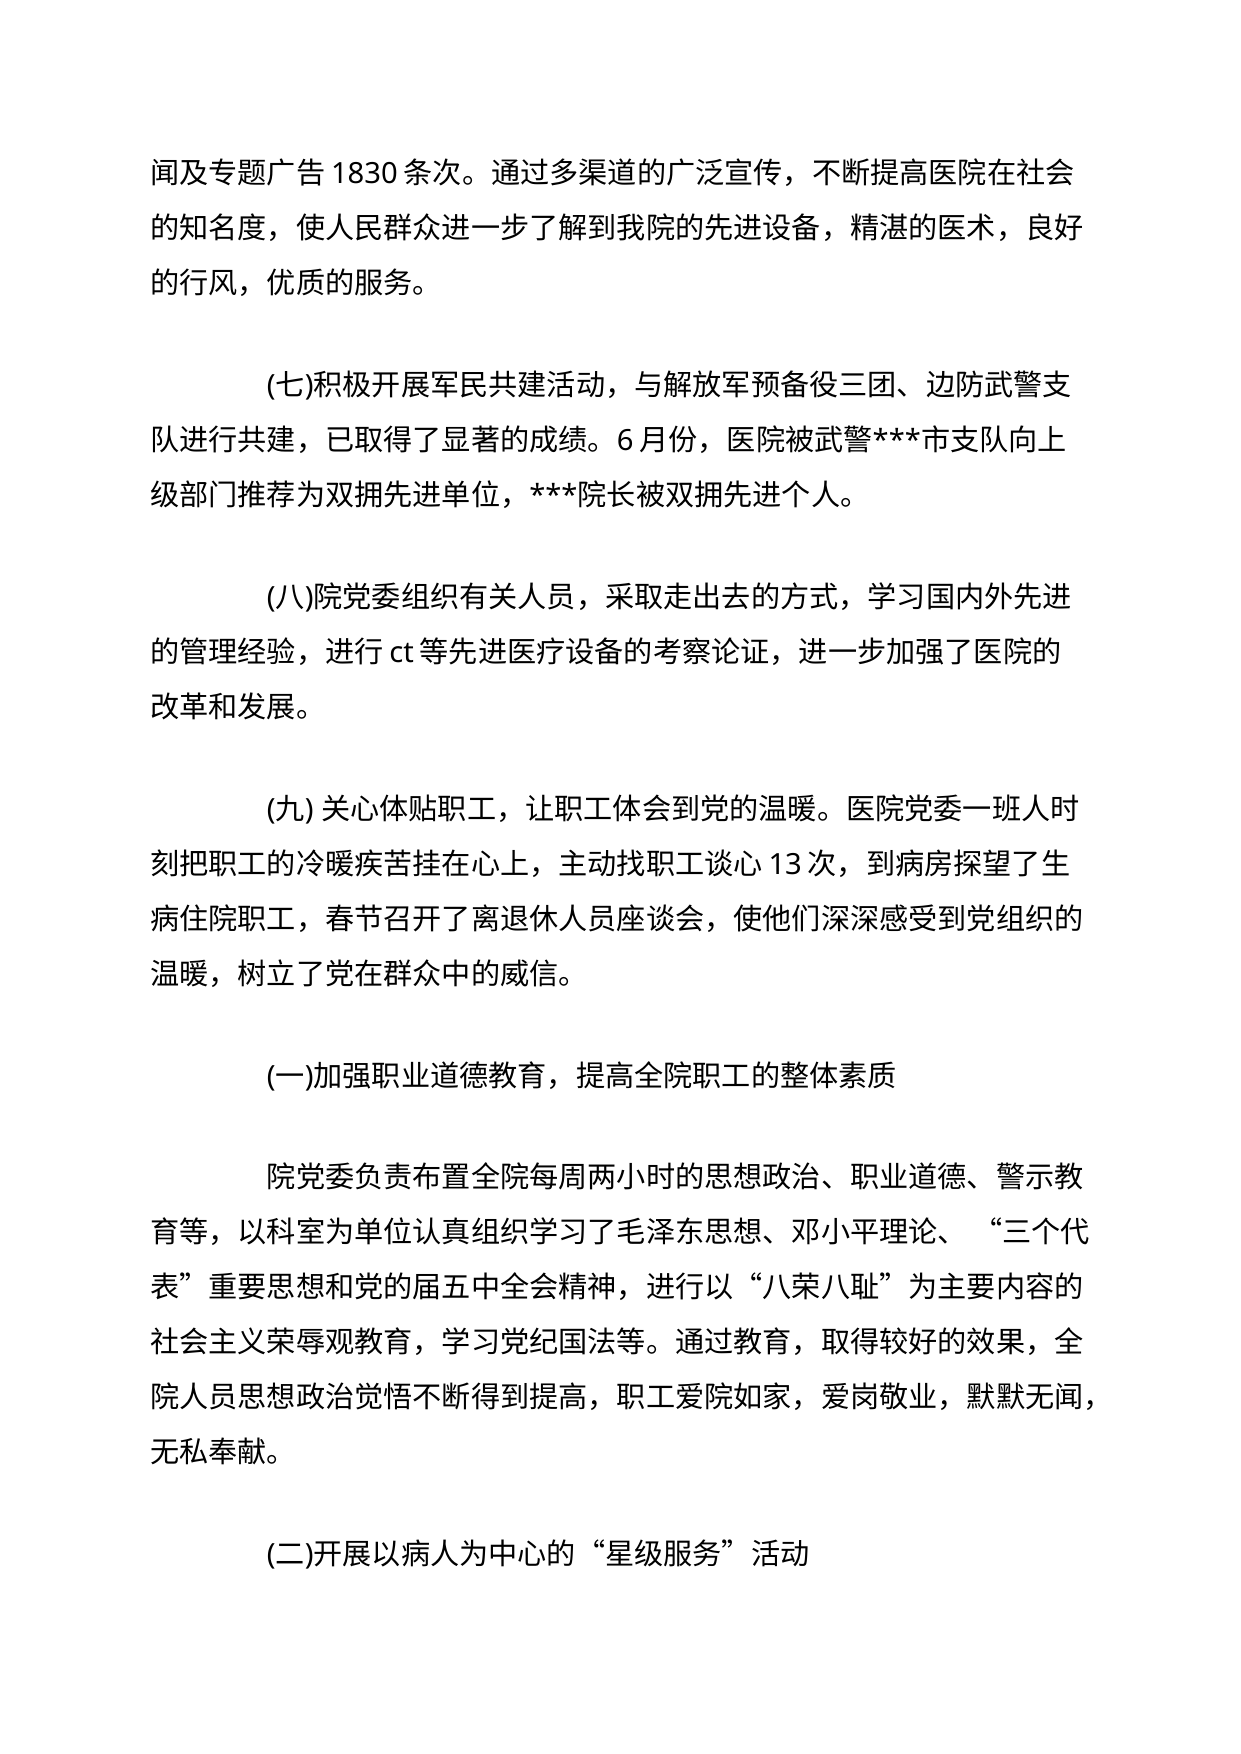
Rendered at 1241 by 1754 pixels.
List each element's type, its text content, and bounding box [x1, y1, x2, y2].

text (一)加强职业道德教育，提高全院职工的整体素质 [150, 1052, 1090, 1094]
text (九) 关心体贴职工，让职工体会到党的温暖。医院党委一班人时刻把职工的冷暖疾苦挂在心上，主动找职工谈心13次，到病房探望了生病住院职工，春节召开了离退休人员座谈会，使他们深深感受到党组织的温暖，树立了党在群众中的威信。 [150, 785, 1090, 993]
text (八)院党委组织有关人员，采取走出去的方式，学习国内外先进的管理经验，进行ct等先进医疗设备的考察论证，进一步加强了医院的改革和发展。 [150, 574, 1090, 726]
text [150, 150, 1090, 302]
text (七)积极开展军民共建活动，与解放军预备役三团、边防武警支队进行共建，已取得了显著的成绩。6月份，医院被武警***市支队向上级部门推荐为双拥先进单位，***院长被双拥先进个人。 [150, 362, 1090, 514]
text 院党委负责布置全院每周两小时的思想政治、职业道德、警示教育等，以科室为单位认真组织学习了毛泽东思想、邓小平理论、 “三个代表”重要思想和党的届五中全会精神，进行以“八荣八耻”为主要内容的社会主义荣辱观教育，学习党纪国法等。通过教育，取得较好的效果，全院人员思想政治觉悟不断得到提高，职工爱院如家，爱岗敬业，默默无闻，无私奉献。 [150, 1154, 1090, 1471]
text (二)开展以病人为中心的“星级服务”活动 [150, 1530, 1090, 1573]
